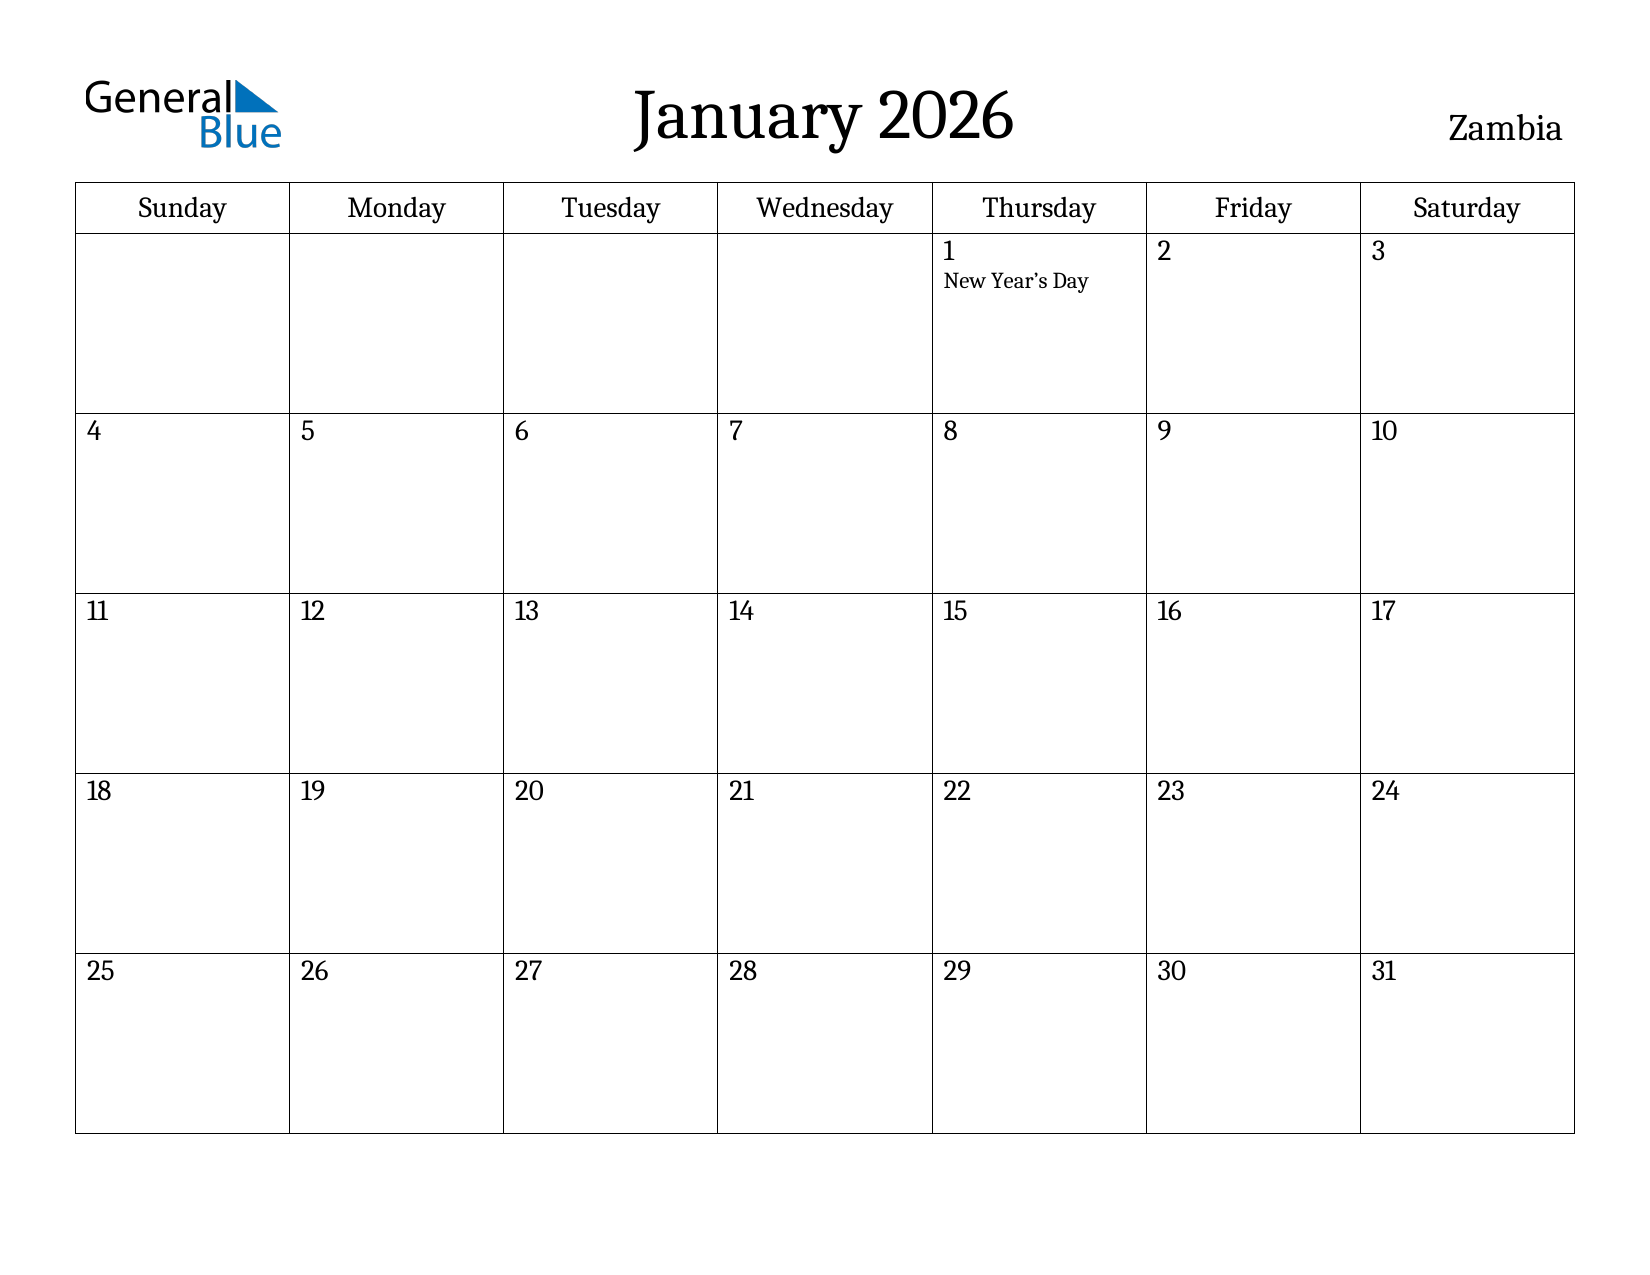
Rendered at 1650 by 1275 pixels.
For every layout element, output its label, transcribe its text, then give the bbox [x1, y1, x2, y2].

table_cell Monday [290, 183, 503, 233]
table_cell 17 [1361, 594, 1574, 627]
table_cell [504, 808, 717, 953]
table_cell 25 [76, 954, 289, 987]
table_cell 9 [1147, 414, 1360, 447]
table_cell [1361, 808, 1574, 953]
table_cell [76, 267, 289, 413]
table_cell 30 [1147, 954, 1360, 987]
table_cell [933, 627, 1146, 773]
table_cell 10 [1361, 414, 1574, 447]
table_cell [933, 448, 1146, 593]
table_cell 2 [1147, 234, 1360, 267]
table_cell 24 [1361, 774, 1574, 807]
table_cell 20 [504, 774, 717, 807]
table_cell [290, 234, 503, 267]
table_cell [933, 988, 1146, 1133]
table_cell [1361, 267, 1574, 413]
table_cell [1361, 627, 1574, 773]
table_header [76, 75, 503, 182]
table_cell 15 [933, 594, 1146, 627]
table_cell [290, 808, 503, 953]
table_cell 23 [1147, 774, 1360, 807]
table_cell [1147, 988, 1360, 1133]
table_cell 3 [1361, 234, 1574, 267]
table_cell [933, 808, 1146, 953]
table_cell [718, 988, 932, 1133]
table_cell 13 [504, 594, 717, 627]
table_cell 14 [718, 594, 932, 627]
picture [86, 80, 281, 148]
table_cell 27 [504, 954, 717, 987]
table_cell [504, 988, 717, 1133]
table_cell Friday [1147, 183, 1360, 233]
table_header January 2026 [504, 75, 1146, 182]
table_cell New Year’s Day [933, 267, 1146, 413]
table_cell 22 [933, 774, 1146, 807]
table_cell [504, 267, 717, 413]
table_cell 28 [718, 954, 932, 987]
table_cell Thursday [933, 183, 1146, 233]
table_cell [504, 627, 717, 773]
table_cell 19 [290, 774, 503, 807]
table_cell 8 [933, 414, 1146, 447]
table_cell 11 [76, 594, 289, 627]
table_cell [290, 627, 503, 773]
table_cell [718, 267, 932, 413]
table_cell [718, 808, 932, 953]
table_cell [76, 988, 289, 1133]
table_cell Tuesday [504, 183, 717, 233]
table_cell [290, 448, 503, 593]
table_cell 21 [718, 774, 932, 807]
table_cell 18 [76, 774, 289, 807]
table_cell Saturday [1361, 183, 1574, 233]
table_cell [1361, 448, 1574, 593]
table_cell 1 [933, 234, 1146, 267]
table_cell 4 [76, 414, 289, 447]
table_cell 12 [290, 594, 503, 627]
table_cell [290, 988, 503, 1133]
table_cell [1361, 988, 1574, 1133]
table_cell [504, 448, 717, 593]
table_cell 31 [1361, 954, 1574, 987]
table_cell [1147, 448, 1360, 593]
table_cell [76, 234, 289, 267]
table_cell [1147, 627, 1360, 773]
table_cell [718, 234, 932, 267]
table_cell 5 [290, 414, 503, 447]
table_cell [76, 808, 289, 953]
table_cell Sunday [76, 183, 289, 233]
table_cell [76, 627, 289, 773]
table_cell [718, 448, 932, 593]
table_cell [1147, 808, 1360, 953]
table_cell [76, 448, 289, 593]
table_cell 7 [718, 414, 932, 447]
table_cell 26 [290, 954, 503, 987]
table_cell 6 [504, 414, 717, 447]
table_cell Wednesday [718, 183, 932, 233]
table_cell [1147, 267, 1360, 413]
table_header Zambia [1146, 75, 1574, 182]
table_cell [504, 234, 717, 267]
table_cell [718, 627, 932, 773]
table_cell 16 [1147, 594, 1360, 627]
table_cell 29 [933, 954, 1146, 987]
table_cell [290, 267, 503, 413]
